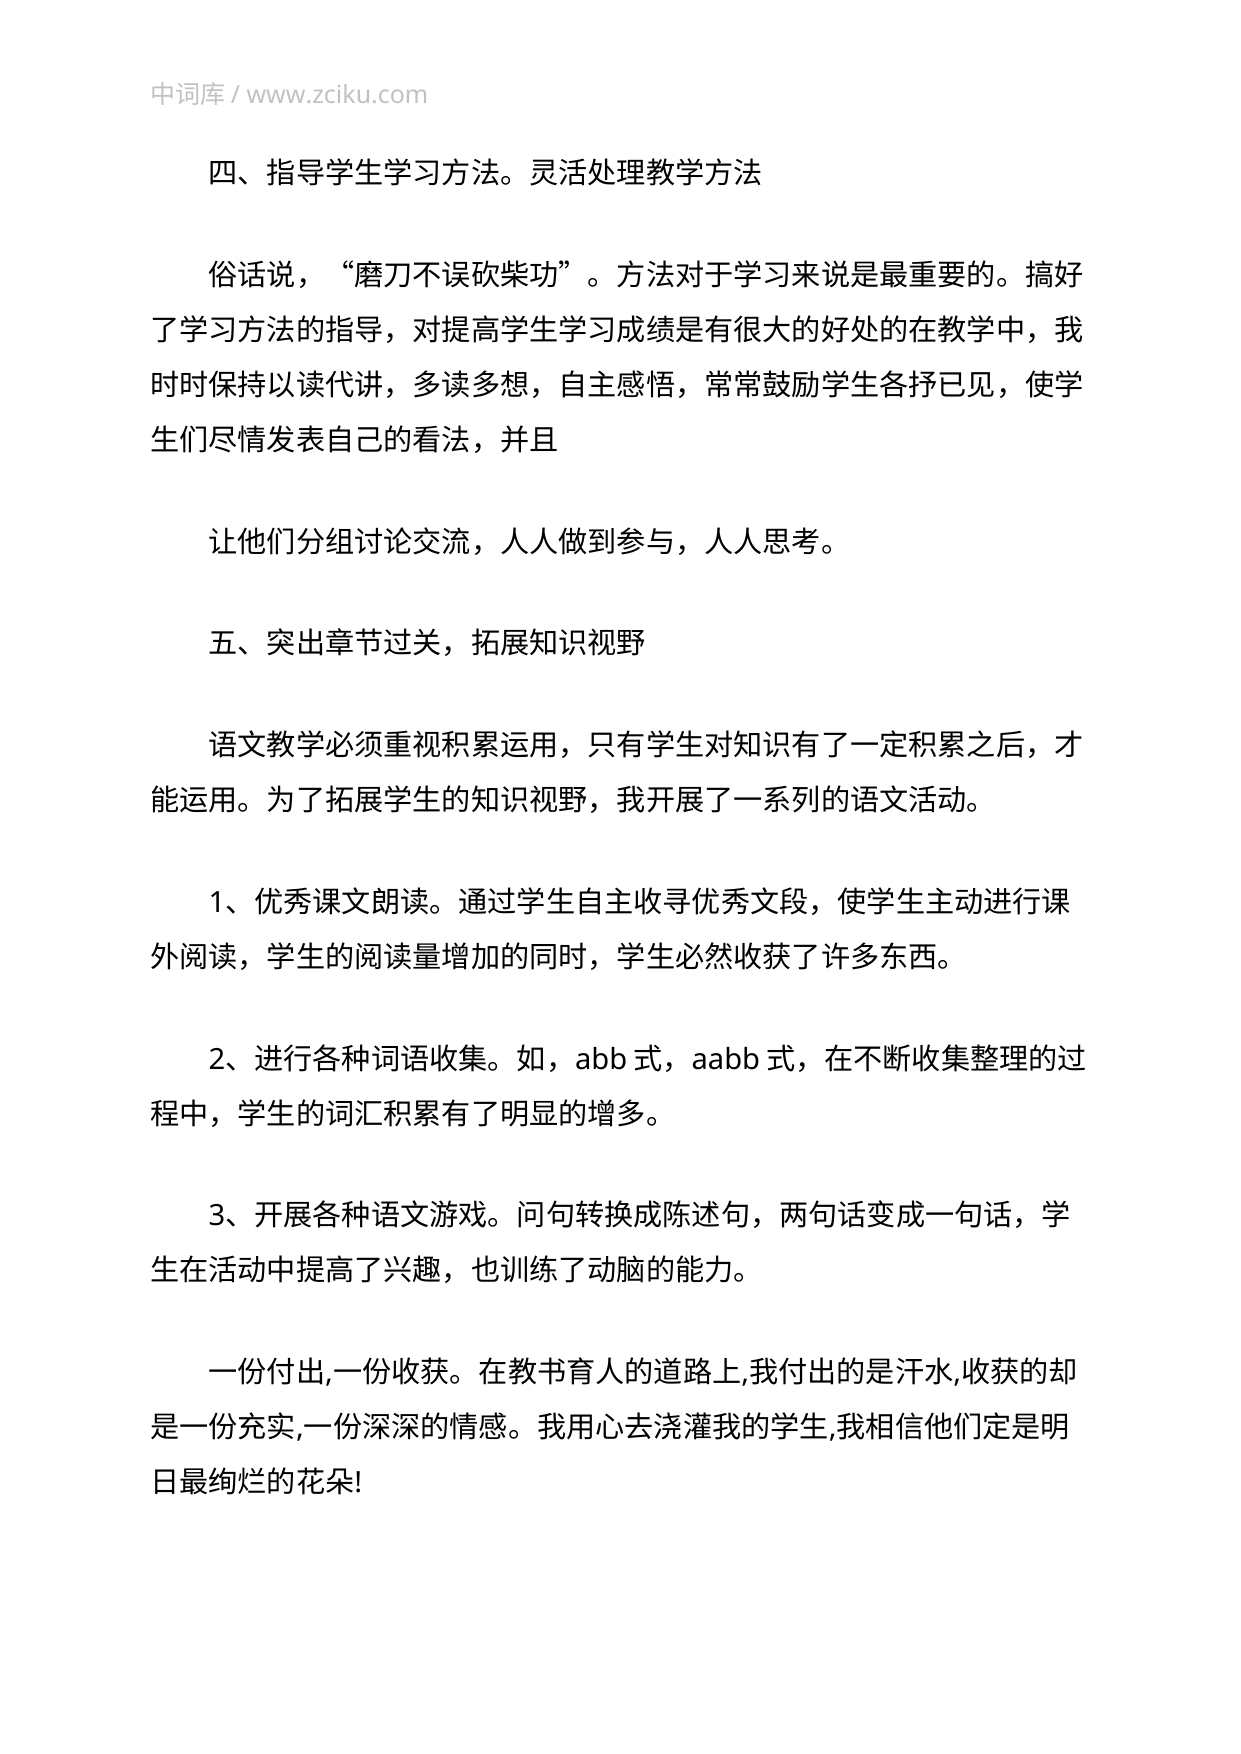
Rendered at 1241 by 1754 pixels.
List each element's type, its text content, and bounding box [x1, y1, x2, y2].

text 语文教学必须重视积累运用，只有学生对知识有了一定积累之后，才能运用。为了拓展学生的知识视野，我开展了一系列的语文活动。 [150, 722, 1090, 819]
text 让他们分组讨论交流，人人做到参与，人人思考。 [150, 518, 1090, 561]
text 四、指导学生学习方法。灵活处理教学方法 [150, 150, 1090, 192]
text 一份付出,一份收获。在教书育人的道路上,我付出的是汗水,收获的却是一份充实,一份深深的情感。我用心去浇灌我的学生,我相信他们定是明日最绚烂的花朵! [150, 1349, 1090, 1501]
text 2、进行各种词语收集。如，abb式，aabb式，在不断收集整理的过程中，学生的词汇积累有了明显的增多。 [150, 1035, 1090, 1132]
text 1、优秀课文朗读。通过学生自主收寻优秀文段，使学生主动进行课外阅读，学生的阅读量增加的同时，学生必然收获了许多东西。 [150, 878, 1090, 976]
text 3、开展各种语文游戏。问句转换成陈述句，两句话变成一句话，学生在活动中提高了兴趣，也训练了动脑的能力。 [150, 1192, 1090, 1289]
text 五、突出章节过关，拓展知识视野 [150, 620, 1090, 662]
text 俗话说，“磨刀不误砍柴功”。方法对于学习来说是最重要的。搞好了学习方法的指导，对提高学生学习成绩是有很大的好处的在教学中，我时时保持以读代讲，多读多想，自主感悟，常常鼓励学生各抒已见，使学生们尽情发表自己的看法，并且 [150, 252, 1090, 459]
